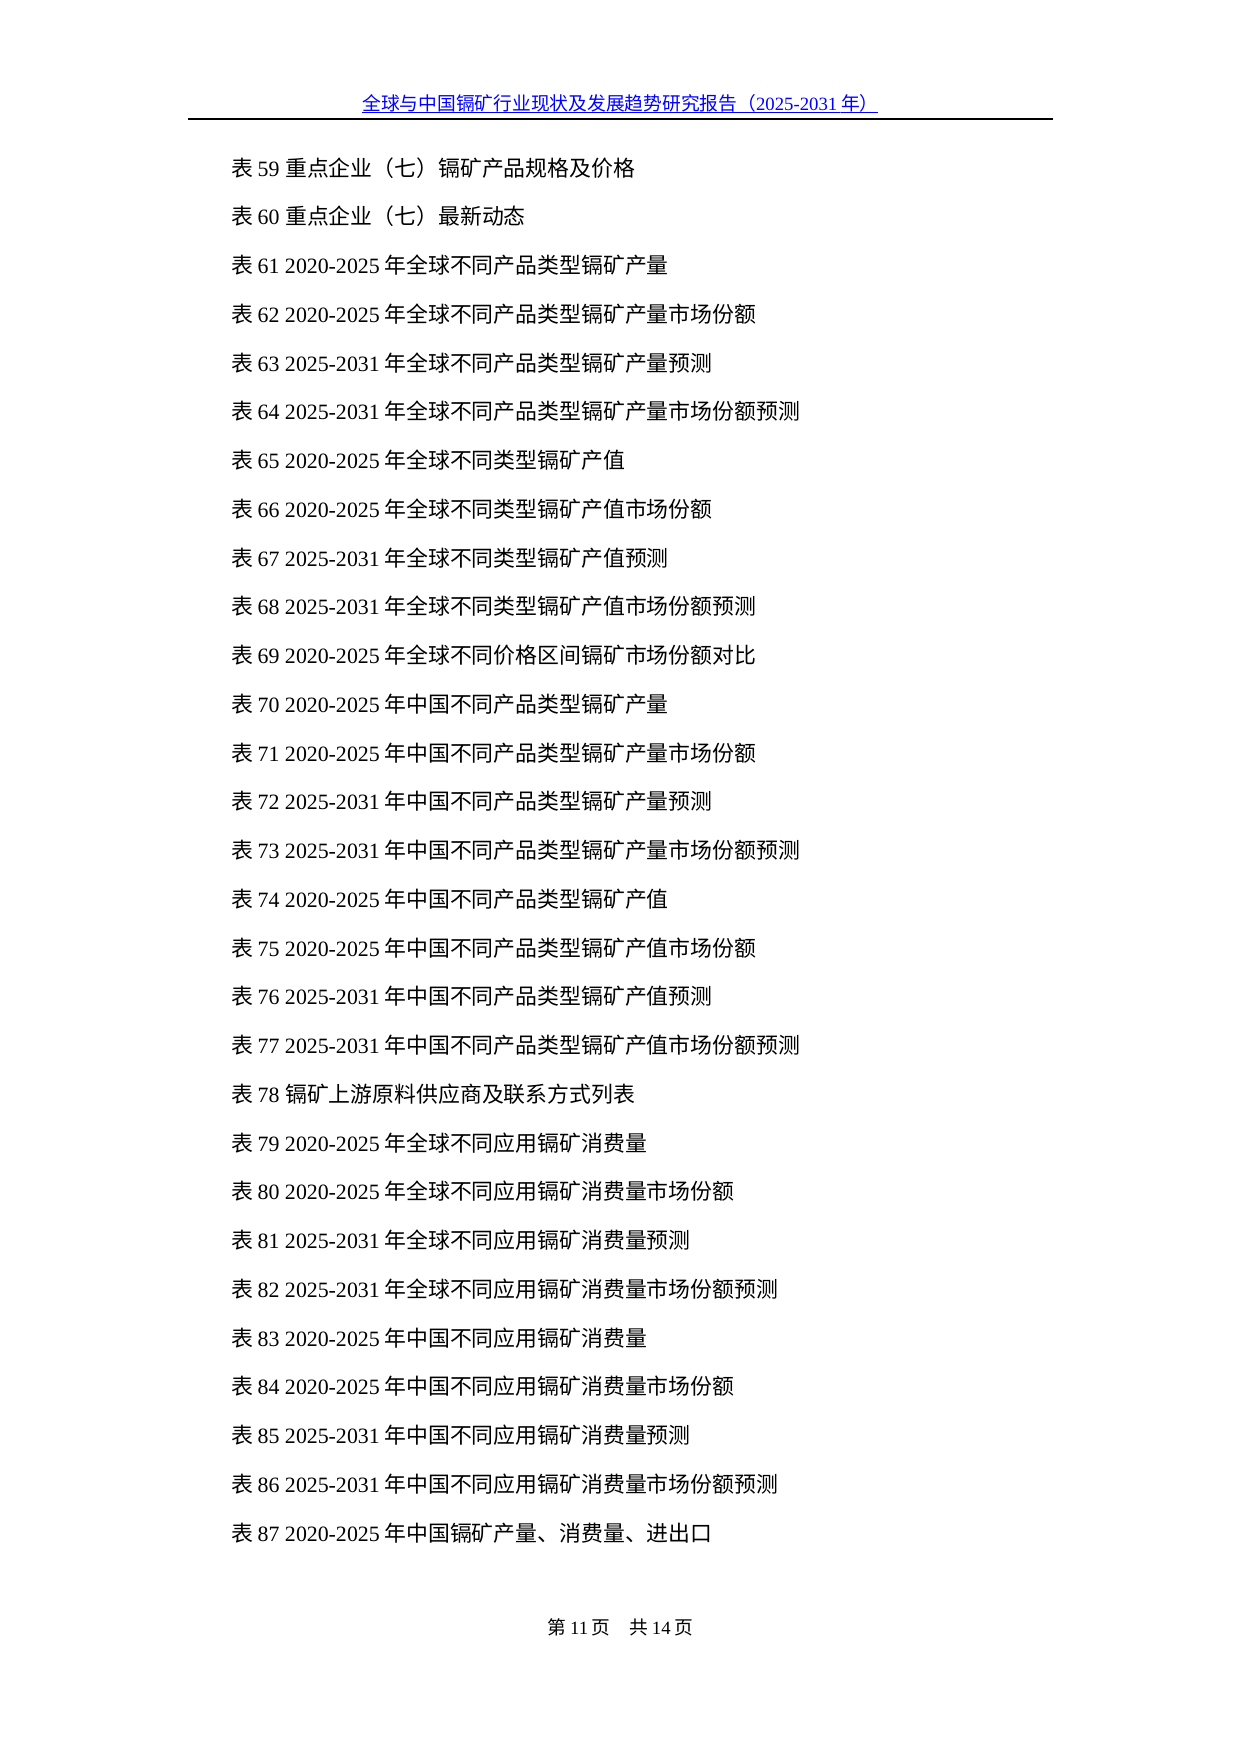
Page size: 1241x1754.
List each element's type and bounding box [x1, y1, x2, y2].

text [187, 150, 1053, 1548]
